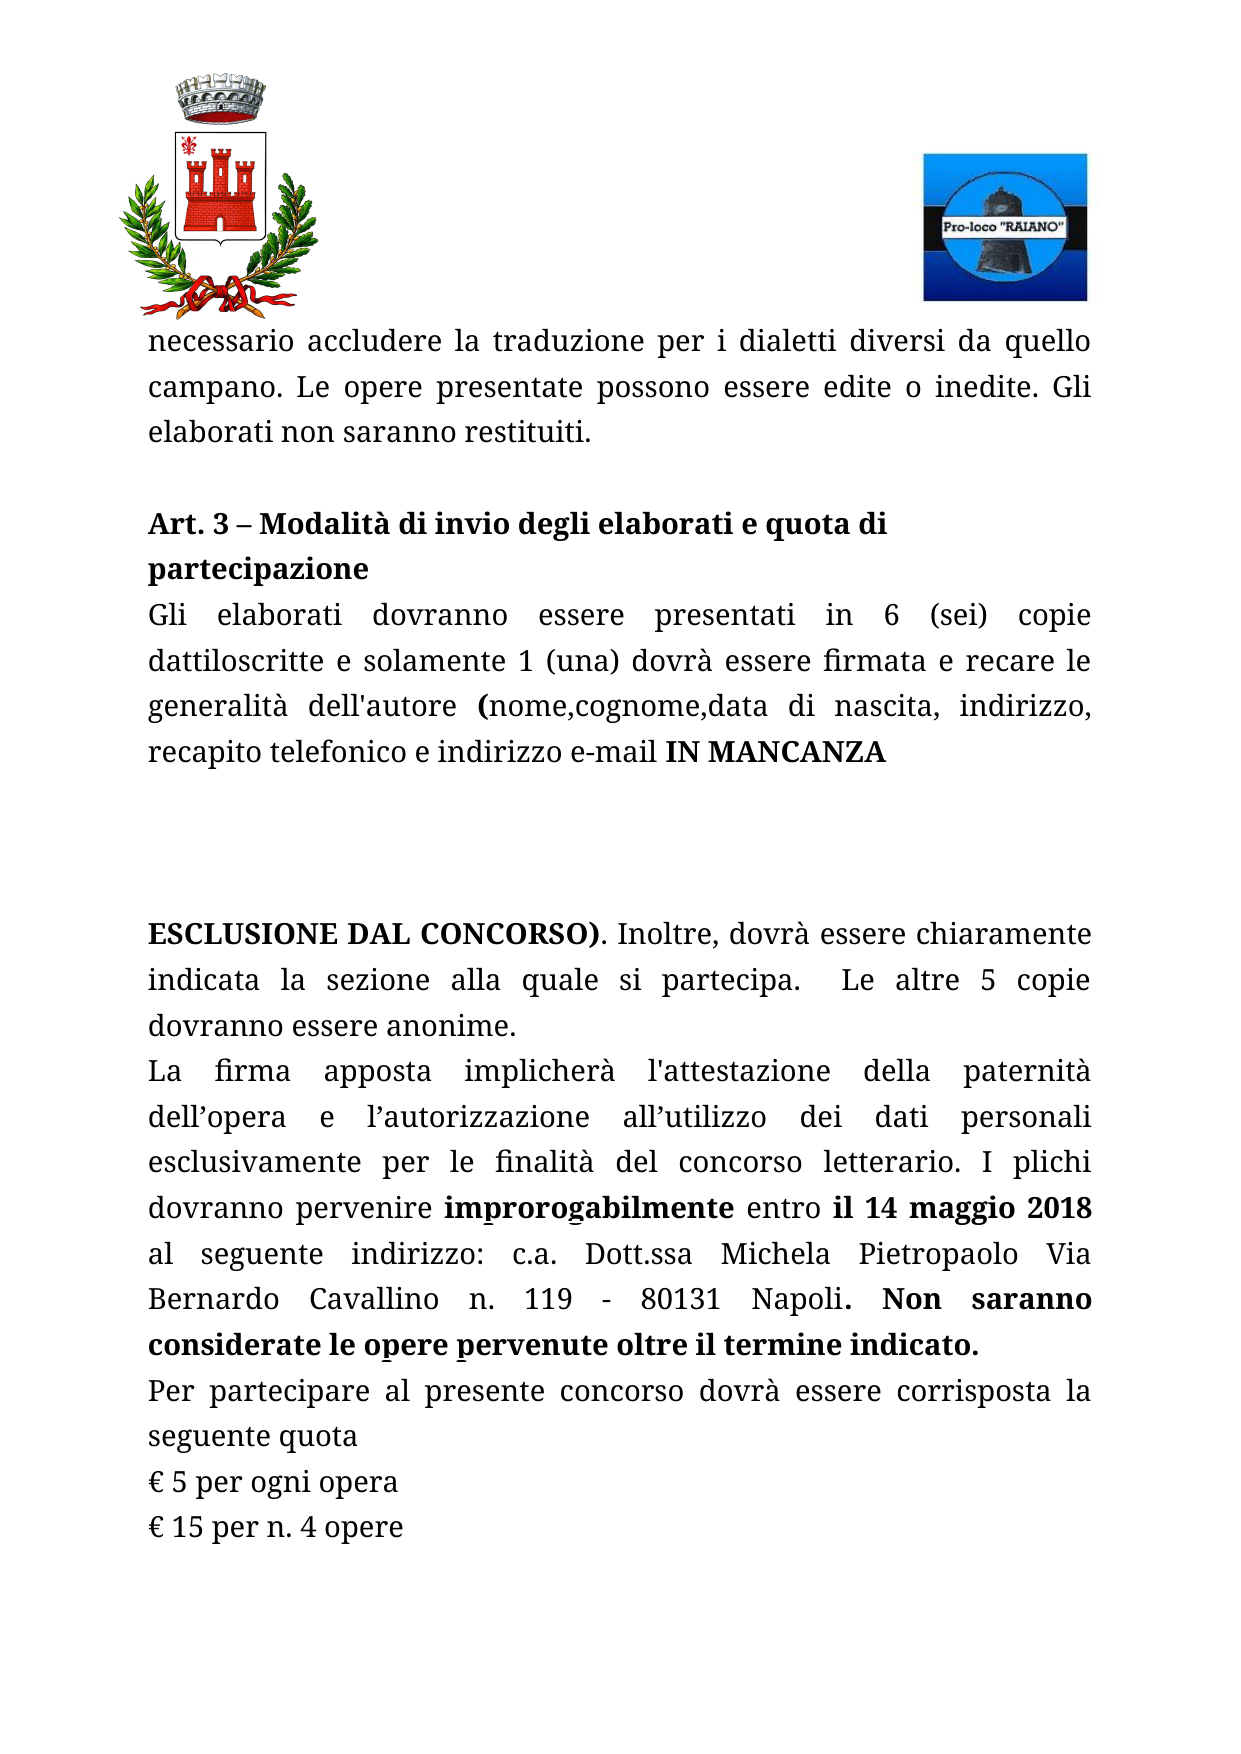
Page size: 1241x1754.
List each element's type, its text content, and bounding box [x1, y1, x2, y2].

text La firma apposta implicherà l'attestazione della paternità dell’opera e l’autorizzazione all’utilizzo dei dati personali esclusivamente per le finalità del concorso letterario. I plichi dovranno pervenire improrogabilmente entro il 14 maggio 2018 al seguente indirizzo: c.a. Dott.ssa Michela Pietropaolo Via Bernardo Cavallino n. 119 - 80131 Napoli. Non saranno considerate le opere pervenute oltre il termine indicato. [148, 1051, 1093, 1364]
text ESCLUSIONE DAL CONCORSO). Inoltre, dovrà essere chiaramente indicata la sezione alla quale si partecipa. Le altre 5 copie dovranno essere anonime. [148, 914, 1093, 1044]
picture [118, 73, 319, 321]
text € 15 per n. 4 opere [148, 1507, 1093, 1546]
text Per partecipare al presente concorso dovrà essere corrisposta la seguente quota [148, 1370, 1093, 1455]
picture [912, 134, 1099, 321]
text Gli elaborati dovranno essere presentati in 6 (sei) copie dattiloscritte e solamente 1 (una) dovrà essere firmata e recare le generalità dell'autore (nome,cognome,data di nascita, indirizzo, recapito telefonico e indirizzo e-mail IN MANCANZA [148, 594, 1093, 771]
text € 5 per ogni opera [148, 1461, 1093, 1501]
text Art. 3 – Modalità di invio degli elaborati e quota di partecipazione [148, 503, 1093, 588]
